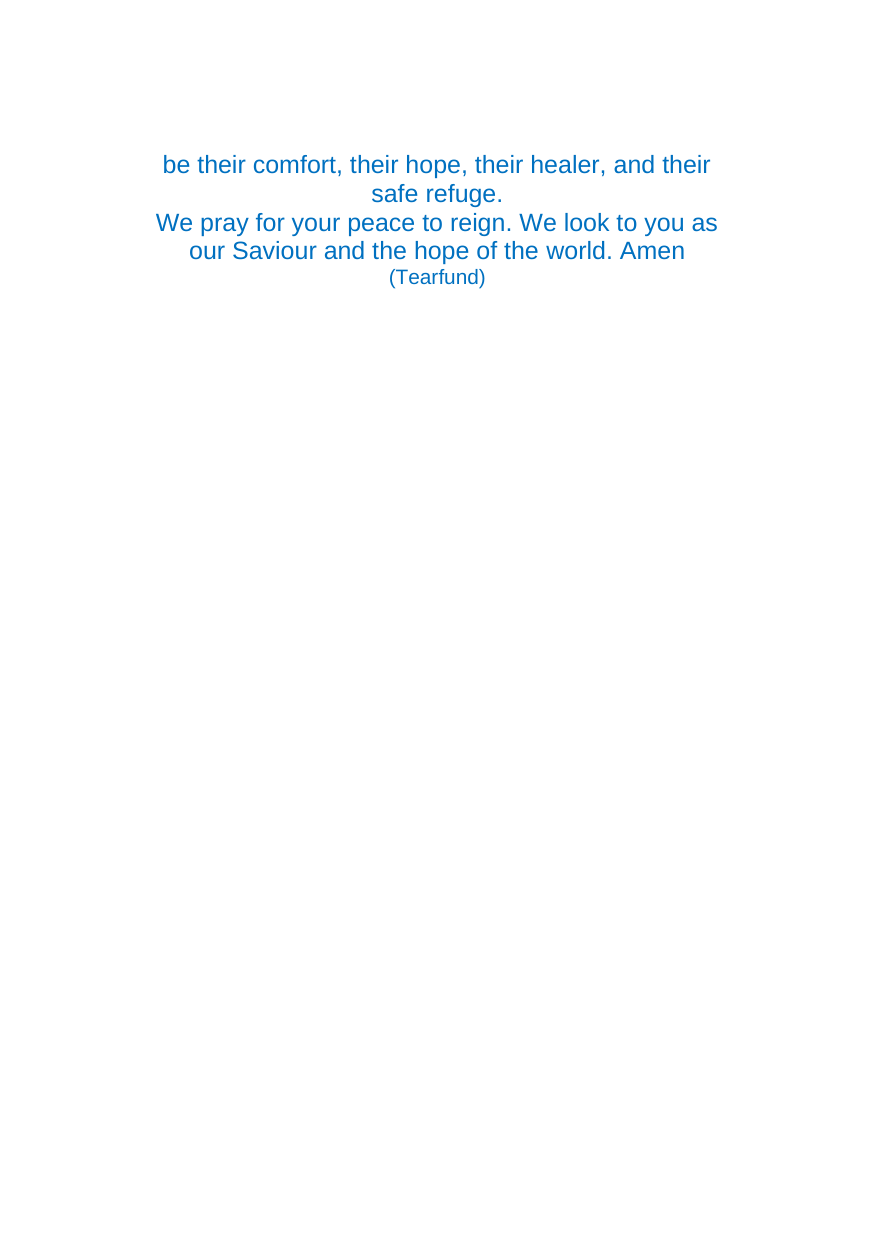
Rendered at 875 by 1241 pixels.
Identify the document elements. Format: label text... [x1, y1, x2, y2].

text We pray for your peace to reign. We look to you as our Saviour and the hope of the world. Amen (Tearfund) [150, 207, 724, 289]
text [150, 150, 724, 207]
